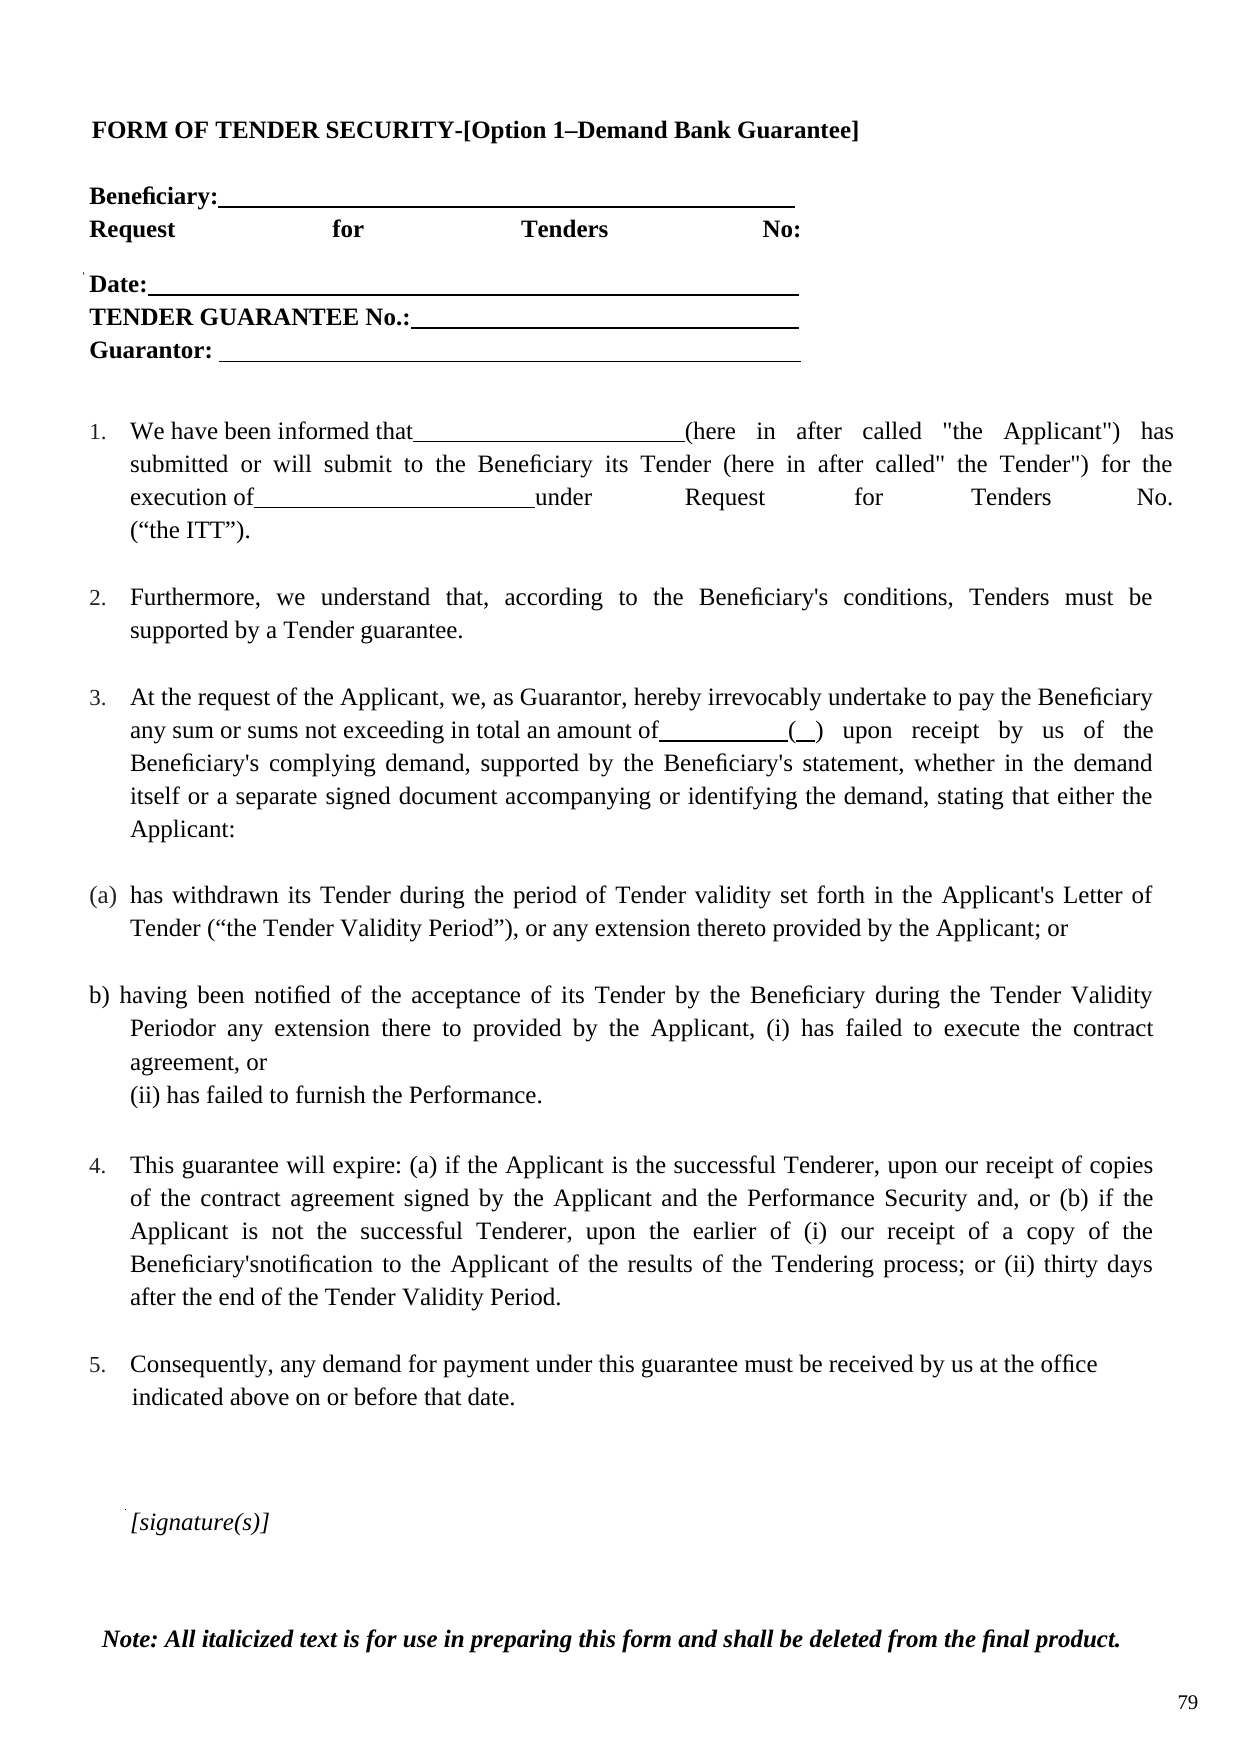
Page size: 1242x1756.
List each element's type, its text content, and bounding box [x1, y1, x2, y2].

list Consequently, any demand for payment under this guarantee must be received by us at the ofﬁce [89, 1349, 1198, 1377]
subtitle FORM OF TENDER SECURITY-[Option 1–Demand Bank Guarantee] [92, 115, 1198, 143]
list At the request of the Applicant, we, as Guarantor, hereby irrevocably undertake to pay the Beneﬁciary any sum or sums not exceeding in total an amount of ( ) upon receipt by us of the Beneﬁciary's complying demand, supported by the Beneﬁciary's statement, whether in the demand itself or a separate signed document accompanying or identifying the demand, stating that either the Applicant: [89, 682, 1154, 843]
list Furthermore, we understand that, according to the Beneﬁciary's conditions, Tenders must be supported by a Tender guarantee. [89, 582, 1154, 644]
subtitle Request for Tenders No: [89, 214, 1198, 243]
text b) having been notiﬁed of the acceptance of its Tender by the Beneﬁciary during the Tender Validity Periodor any extension there to provided by the Applicant, (i) has failed to execute the contract agreement, or [89, 980, 1154, 1075]
text Date: TENDER GUARANTEE No.: [89, 269, 800, 331]
subtitle Guarantor: [89, 336, 1198, 364]
list This guarantee will expire: (a) if the Applicant is the successful Tenderer, upon our receipt of copies of the contract agreement signed by the Applicant and the Performance Security and, or (b) if the Applicant is not the successful Tenderer, upon the earlier of (i) our receipt of a copy of the Beneﬁciary'snotiﬁcation to the Applicant of the results of the Tendering process; or (ii) thirty days after the end of the Tender Validity Period. [89, 1150, 1154, 1311]
text Note: All italicized text is for use in preparing this form and shall be deleted from the ﬁnal product. [102, 1624, 1198, 1653]
text indicated above on or before that date. [132, 1382, 1198, 1410]
text [signature(s)] [130, 1507, 1198, 1536]
list has withdrawn its Tender during the period of Tender validity set forth in the Applicant's Letter of Tender (“the Tender Validity Period”), or any extension thereto provided by the Applicant; or [89, 880, 1154, 942]
list We have been informed that (here in after called "the Applicant") has submitted or will submit to the Beneﬁciary its Tender (here in after called" the Tender") for the execution of under Request for Tenders No. (“the ITT”). [89, 416, 1175, 544]
text (ii) has failed to furnish the Performance. [130, 1080, 1198, 1109]
text Beneﬁciary: [89, 181, 1198, 210]
